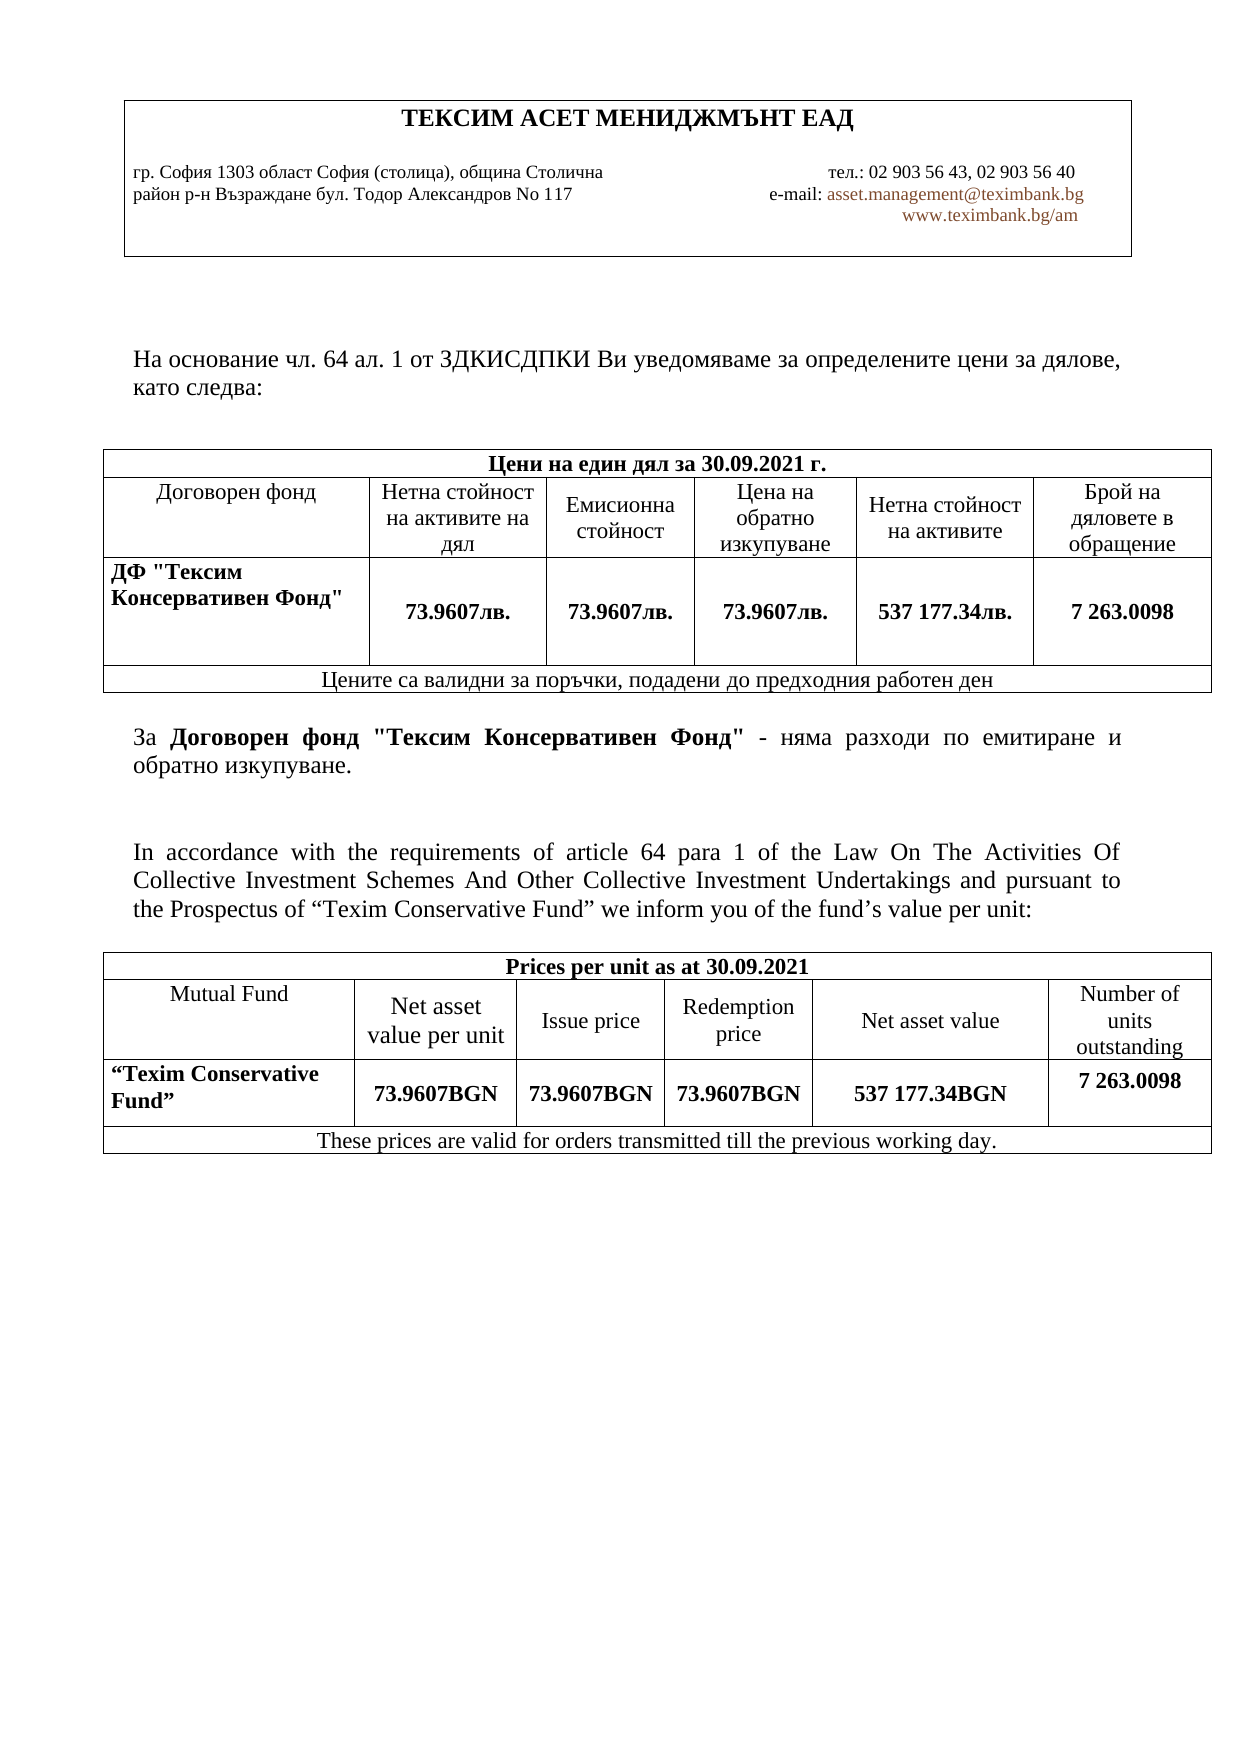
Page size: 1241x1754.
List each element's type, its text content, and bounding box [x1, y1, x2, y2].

table_cell Нетна стойност на активите на дял [370, 478, 546, 557]
table_cell Mutual Fund [104, 980, 354, 1059]
table_cell 73.9607BGN [355, 1060, 516, 1126]
table_cell ДФ "Тексим Консервативен Фонд" [104, 558, 369, 665]
table_cell Net asset value [813, 980, 1048, 1059]
text На основание чл. 64 ал. 1 от ЗДКИСДПКИ Ви уведомяваме за определените цени за дялове, като следва: [133, 344, 1122, 401]
table_cell 537 177.34BGN [813, 1060, 1048, 1126]
table_cell 73.9607BGN [517, 1060, 664, 1126]
text In accordance with the requirements of article 64 para 1 of the Law On The Activities Of Collective Investment Schemes And Other Collective Investment Undertakings and pursuant to the Prospectus of “Texim Conservative Fund” we inform you of the fund’s value per unit: [133, 837, 1122, 923]
table_cell 73.9607BGN [665, 1060, 812, 1126]
table_header Цени на един дял за 30.09.2021 г. [104, 450, 1211, 477]
table_cell 7 263.0098 [1049, 1060, 1211, 1126]
table_cell 7 263.0098 [1034, 558, 1211, 665]
table_cell These prices are valid for orders transmitted till the previous working day. [104, 1127, 1211, 1153]
text гр. София 1303 област София (столица), община Столична тел.: 02 903 56 43, 02 903 56 40 район р-н Възраждане бул. Тодор Александров No 117 e-mail: asset.management@teximbank.bg [133, 161, 1122, 201]
table_cell 73.9607лв. [547, 558, 694, 665]
table_header Prices per unit as at 30.09.2021 [104, 953, 1211, 979]
table_cell Цените са валидни за поръчки, подадени до предходния работен ден [104, 666, 1211, 692]
table_cell Redemption price [665, 980, 812, 1059]
table_cell Емисионна стойност [547, 478, 694, 557]
table_cell “Texim Conservative Fund” [104, 1060, 354, 1126]
text www.teximbank.bg/am [125, 201, 1131, 256]
table_cell Цена на обратно изкупуване [695, 478, 856, 557]
table_cell Договорен фонд [104, 478, 369, 557]
table_cell 537 177.34лв. [857, 558, 1033, 665]
table_cell 73.9607лв. [370, 558, 546, 665]
table_cell Брой на дяловете в обращение [1034, 478, 1211, 557]
table_cell 73.9607лв. [695, 558, 856, 665]
text За Договорен фонд "Тексим Консервативен Фонд" - няма разходи по емитиране и обратно изкупуване. [133, 722, 1122, 779]
text ТЕКСИМ АСЕТ МЕНИДЖМЪНТ ЕАД [125, 101, 1131, 132]
table_cell Net asset value per unit [355, 980, 516, 1059]
table_cell Issue price [517, 980, 664, 1059]
table_cell Нетна стойност на активите [857, 478, 1033, 557]
table_cell Number of units outstanding [1049, 980, 1211, 1059]
